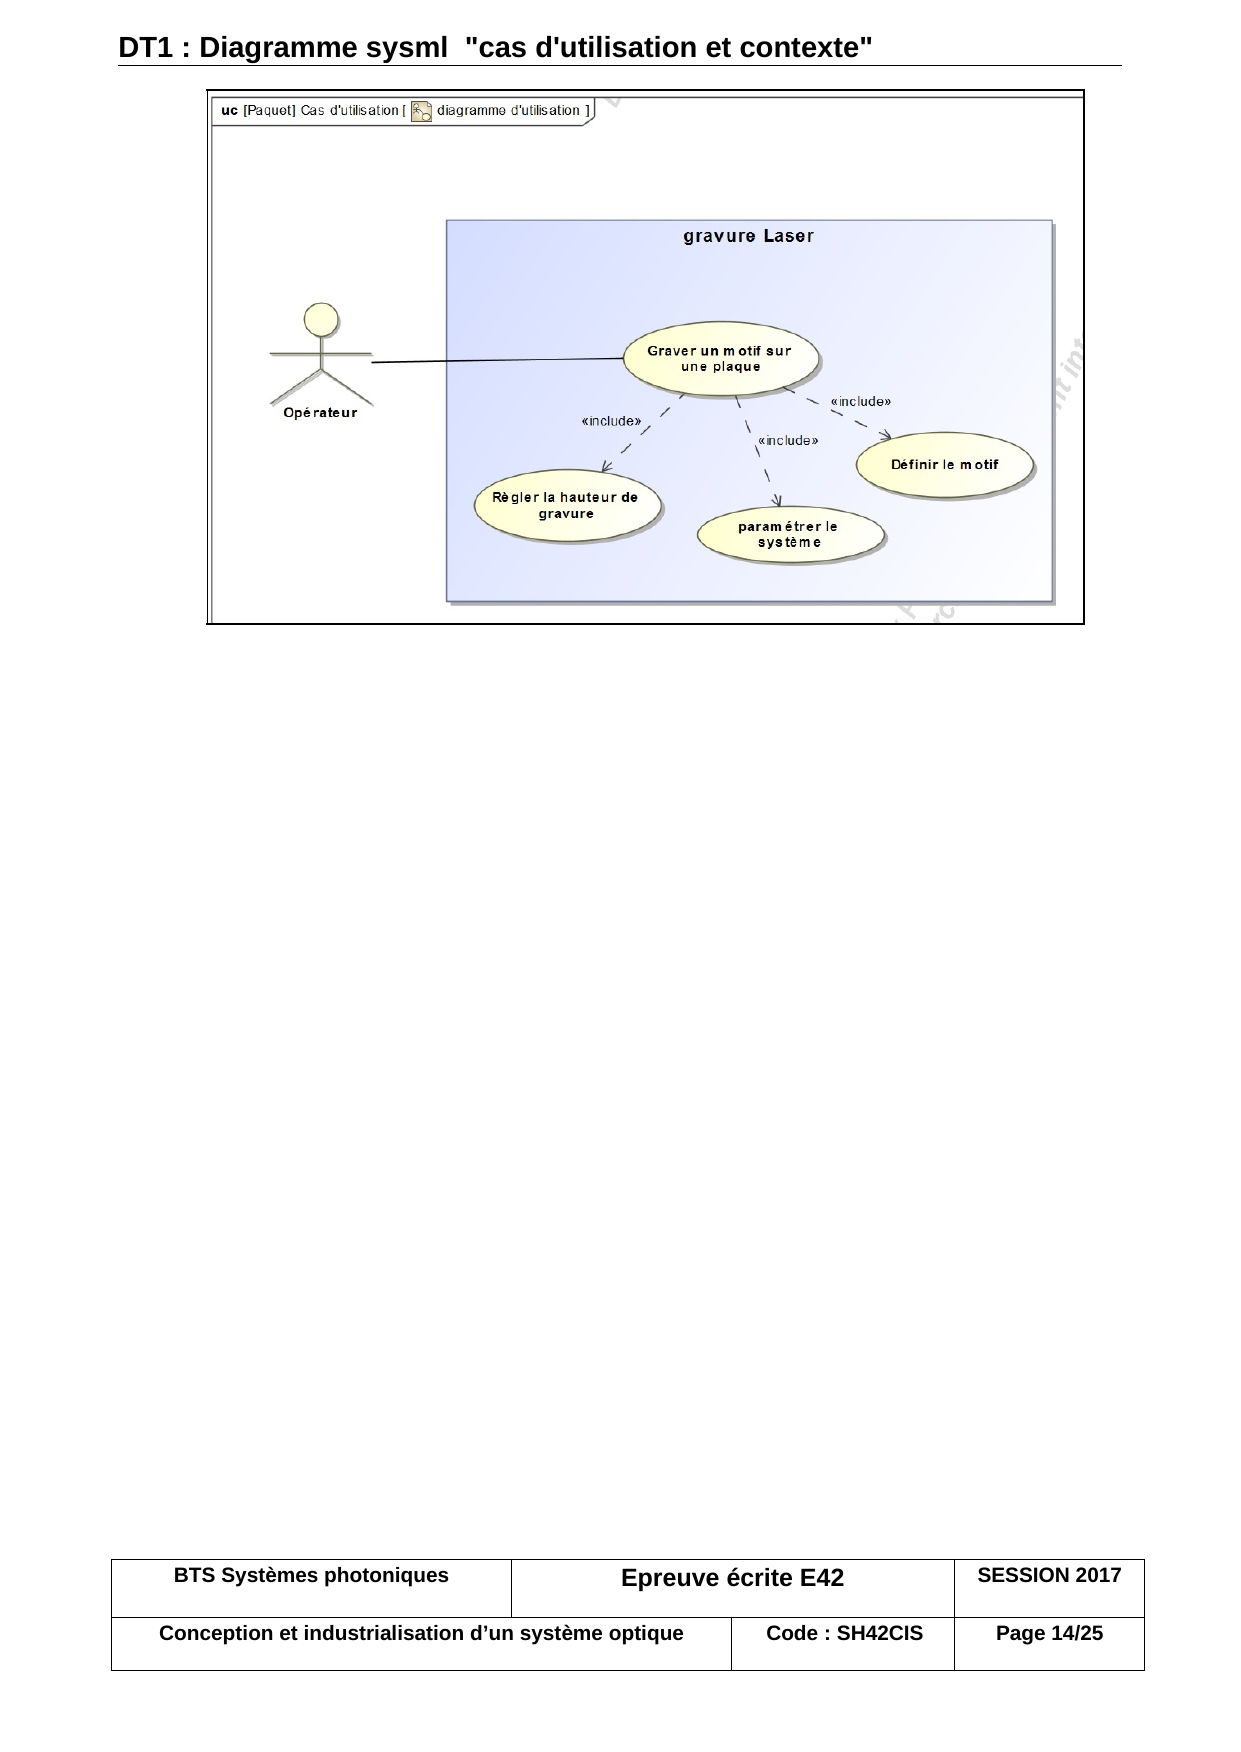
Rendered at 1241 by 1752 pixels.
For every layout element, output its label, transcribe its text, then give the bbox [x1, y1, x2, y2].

text DT1 : Diagramme sysml "cas d'utilisation et contexte" [118, 29, 1122, 65]
picture [208, 91, 1083, 623]
